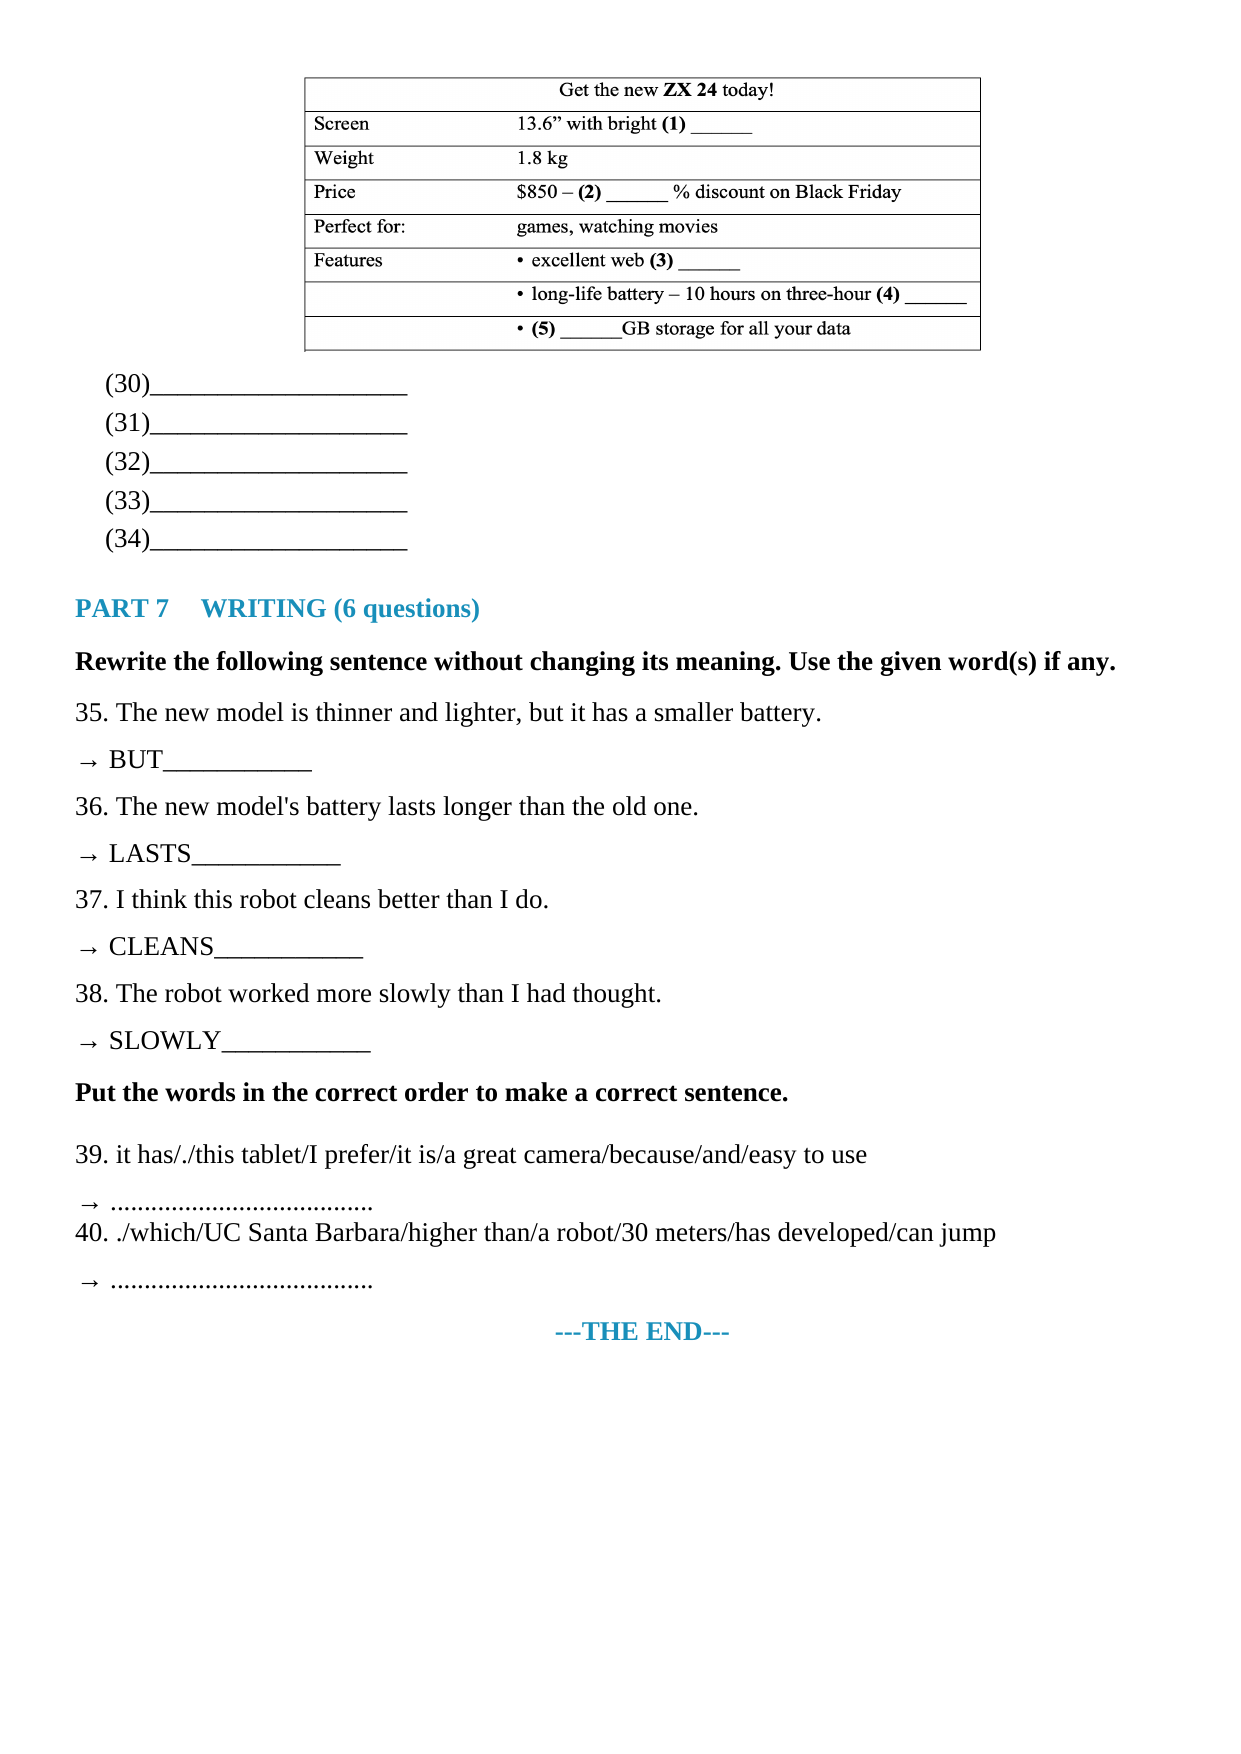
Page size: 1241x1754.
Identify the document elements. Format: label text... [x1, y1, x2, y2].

picture [300, 75, 985, 352]
text 37. I think this robot cleans better than I do. [75, 884, 1209, 915]
text 39. it has/./this tablet/I prefer/it is/a great camera/because/and/easy to use [75, 1138, 1209, 1169]
text ---THE END--- [75, 1315, 1209, 1346]
text → BUT___________ [75, 743, 1209, 774]
text 40. ./which/UC Santa Barbara/higher than/a robot/30 meters/has developed/can jump [75, 1216, 1209, 1247]
text 36. The new model's battery lasts longer than the old one. [75, 790, 1209, 821]
text → ....................................... [76, 1185, 1209, 1216]
text 38. The robot worked more slowly than I had thought. [75, 977, 1209, 1008]
text 35. The new model is thinner and lighter, but it has a smaller battery. [75, 697, 1209, 728]
text Rewrite the following sentence without changing its meaning. Use the given word(s) if any. [75, 644, 1209, 676]
text → LASTS___________ [75, 837, 1209, 868]
text Put the words in the correct order to make a correct sentence. [75, 1076, 1209, 1107]
text → CLEANS___________ [75, 930, 1209, 962]
text PART 7 WRITING (6 questions) [75, 593, 1209, 624]
text (30)___________________ (31)___________________ (32)___________________ (33)___________________ (34)___________________ [105, 367, 1209, 554]
text → ....................................... [76, 1263, 1209, 1294]
text → SLOWLY___________ [75, 1024, 1209, 1055]
